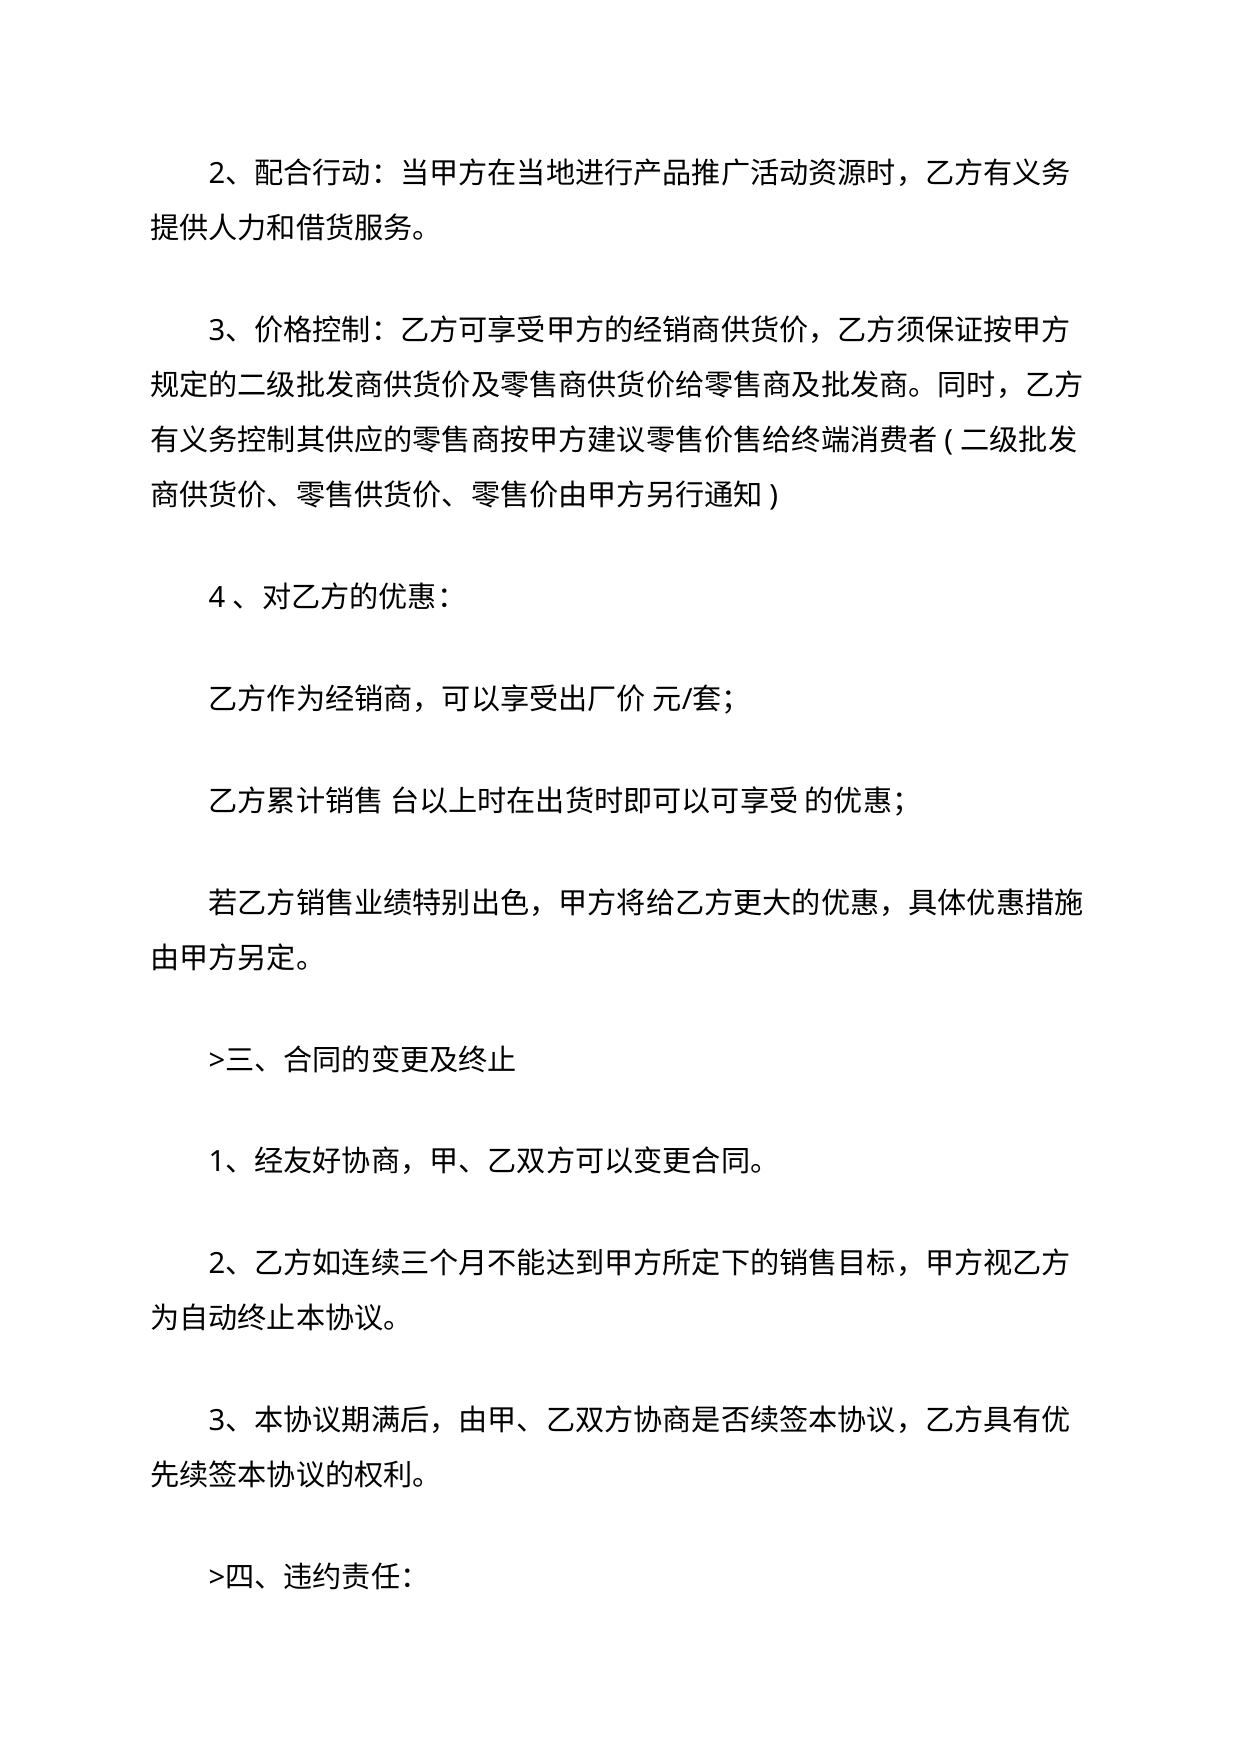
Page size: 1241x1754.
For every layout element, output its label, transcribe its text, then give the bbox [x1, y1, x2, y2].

text 乙方累计销售 台以上时在出货时即可以可享受 的优惠； [150, 778, 1090, 820]
text 乙方作为经销商，可以享受出厂价 元/套； [150, 676, 1090, 718]
text 3、本协议期满后，由甲、乙双方协商是否续签本协议，乙方具有优先续签本协议的权利。 [150, 1397, 1090, 1494]
text >三、合同的变更及终止 [150, 1036, 1090, 1078]
text 2、乙方如连续三个月不能达到甲方所定下的销售目标，甲方视乙方为自动终止本协议。 [150, 1240, 1090, 1337]
text 1、经友好协商，甲、乙双方可以变更合同。 [150, 1138, 1090, 1180]
text 4 、对乙方的优惠： [150, 574, 1090, 616]
text 2、配合行动：当甲方在当地进行产品推广活动资源时，乙方有义务提供人力和借货服务。 [150, 150, 1090, 247]
text 3、价格控制：乙方可享受甲方的经销商供货价，乙方须保证按甲方规定的二级批发商供货价及零售商供货价给零售商及批发商。同时，乙方有义务控制其供应的零售商按甲方建议零售价售给终端消费者 ( 二级批发商供货价、零售供货价、零售价由甲方另行通知 ) [150, 307, 1090, 514]
text 若乙方销售业绩特别出色，甲方将给乙方更大的优惠，具体优惠措施由甲方另定。 [150, 879, 1090, 977]
text >四、违约责任： [150, 1553, 1090, 1596]
